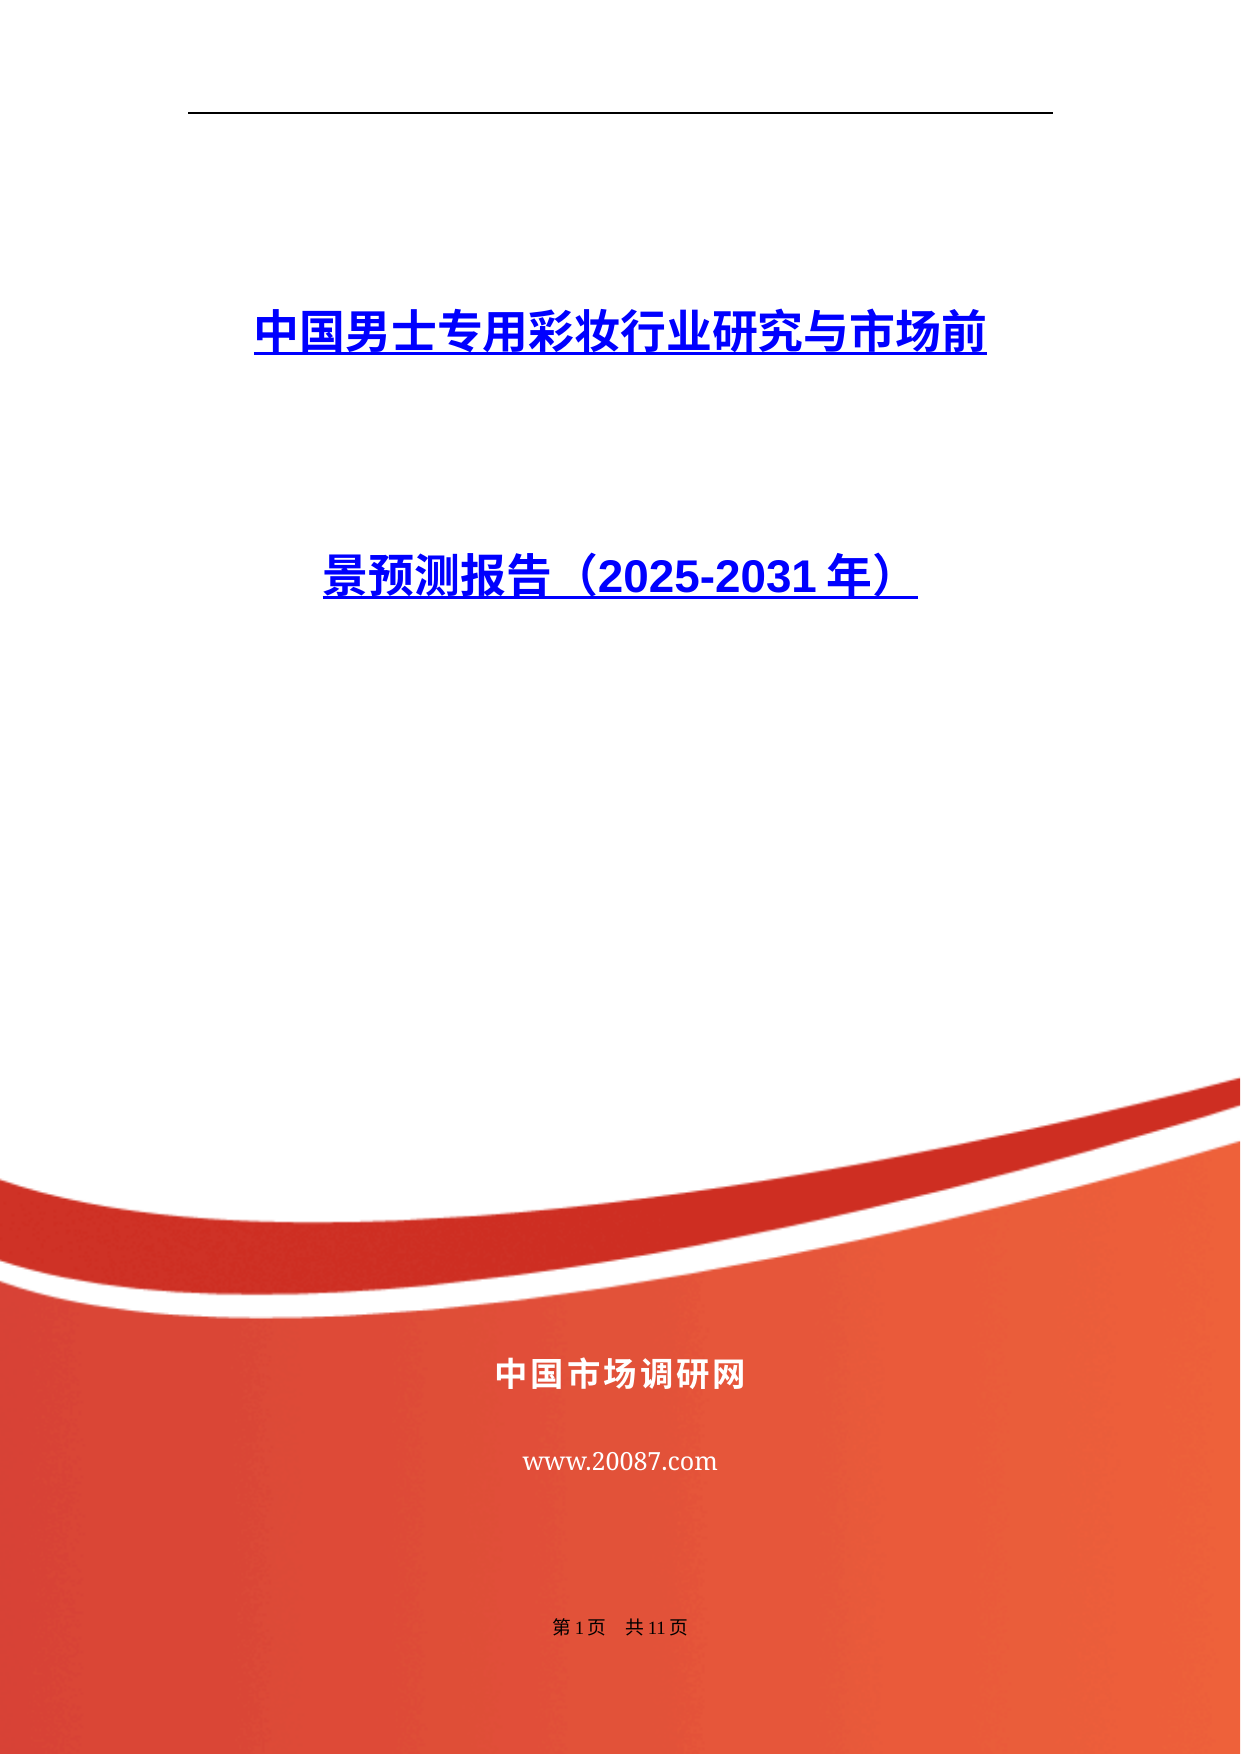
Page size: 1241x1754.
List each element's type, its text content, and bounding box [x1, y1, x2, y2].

subtitle 中国市场调研网 [187, 1339, 1053, 1404]
picture [0, 1006, 1241, 1754]
text www.20087.com [187, 1428, 1053, 1493]
table_header 中国男士专用彩妆行业研究与市场前景预测报告（2025-2031年） [188, 207, 1053, 773]
